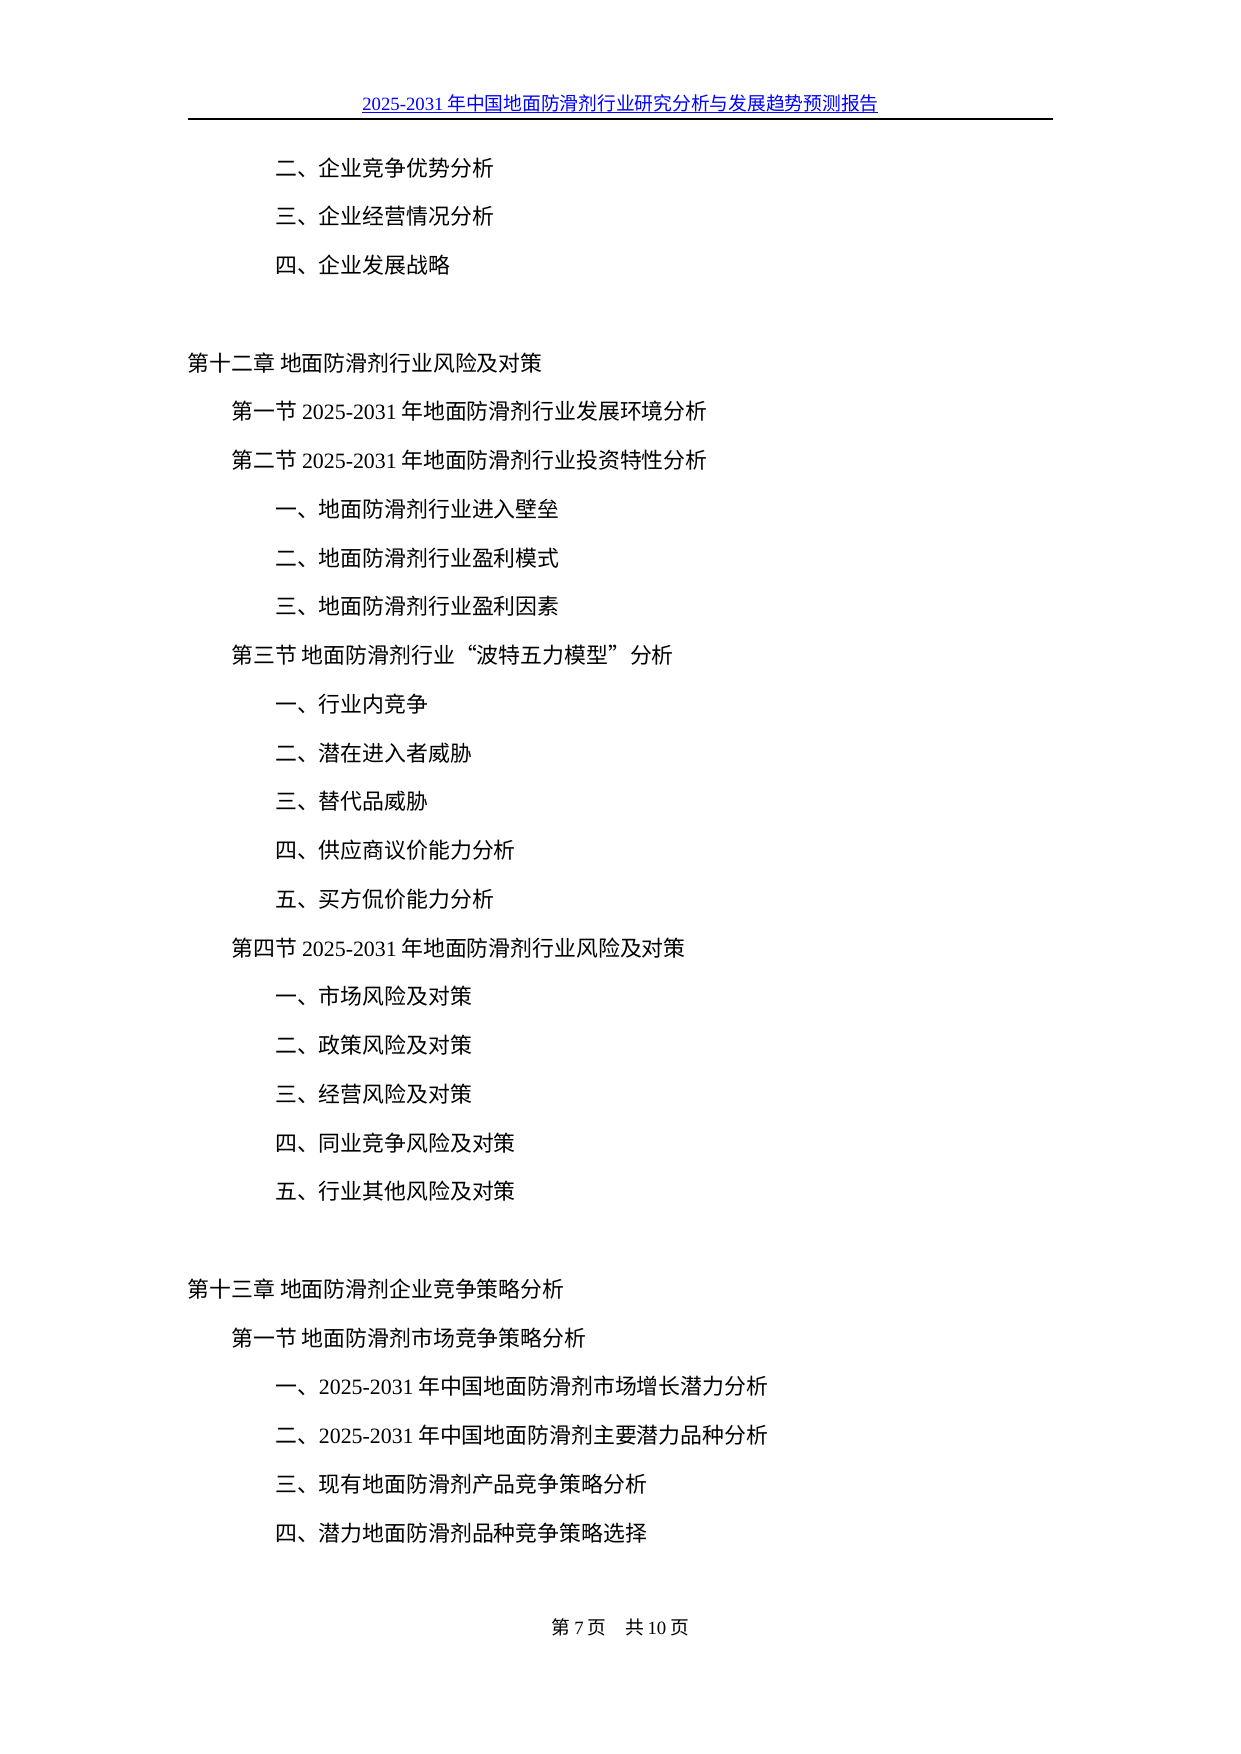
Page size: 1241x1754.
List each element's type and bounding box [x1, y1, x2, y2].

text [187, 150, 1053, 1548]
